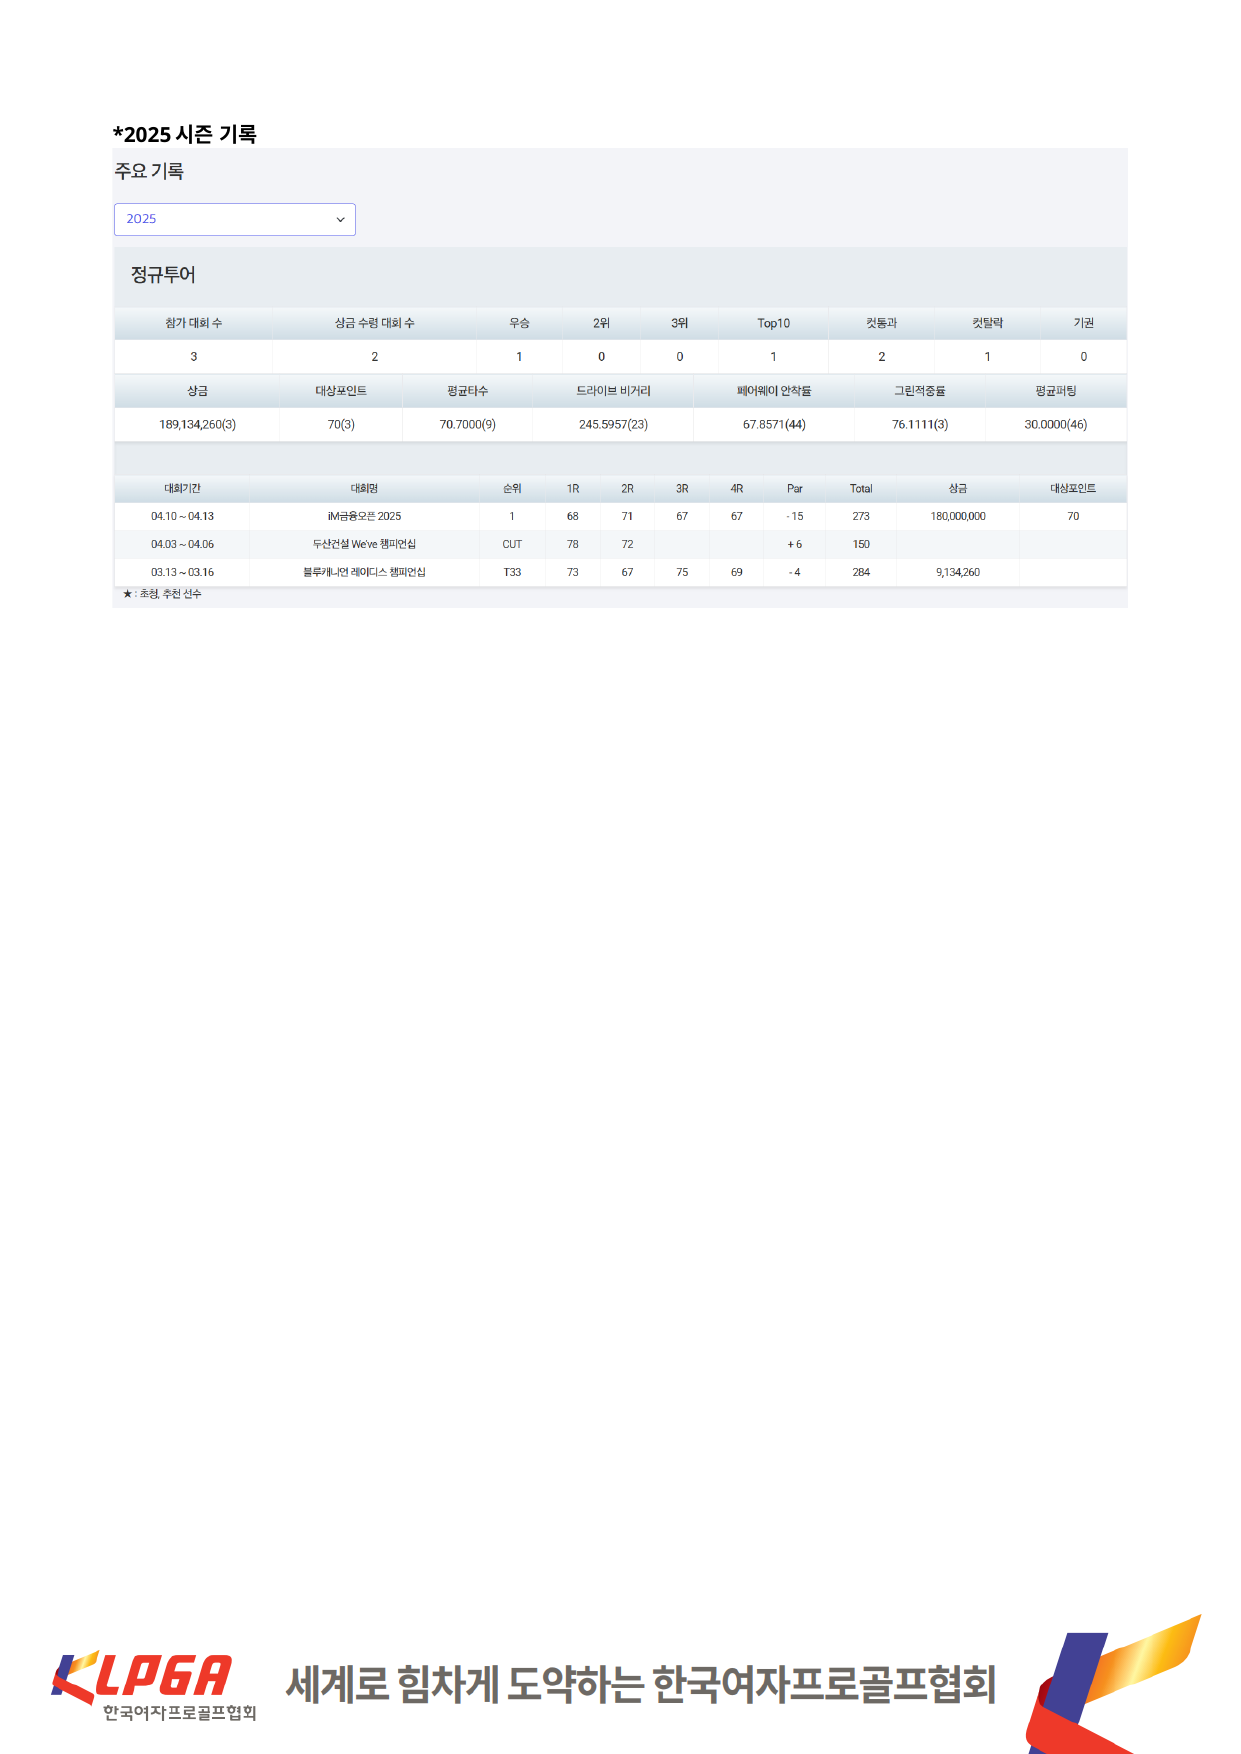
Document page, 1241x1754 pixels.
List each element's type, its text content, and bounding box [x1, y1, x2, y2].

text *2025시즌 기록 [112, 118, 1128, 148]
picture [21, 1610, 1228, 1754]
picture [112, 148, 1128, 608]
